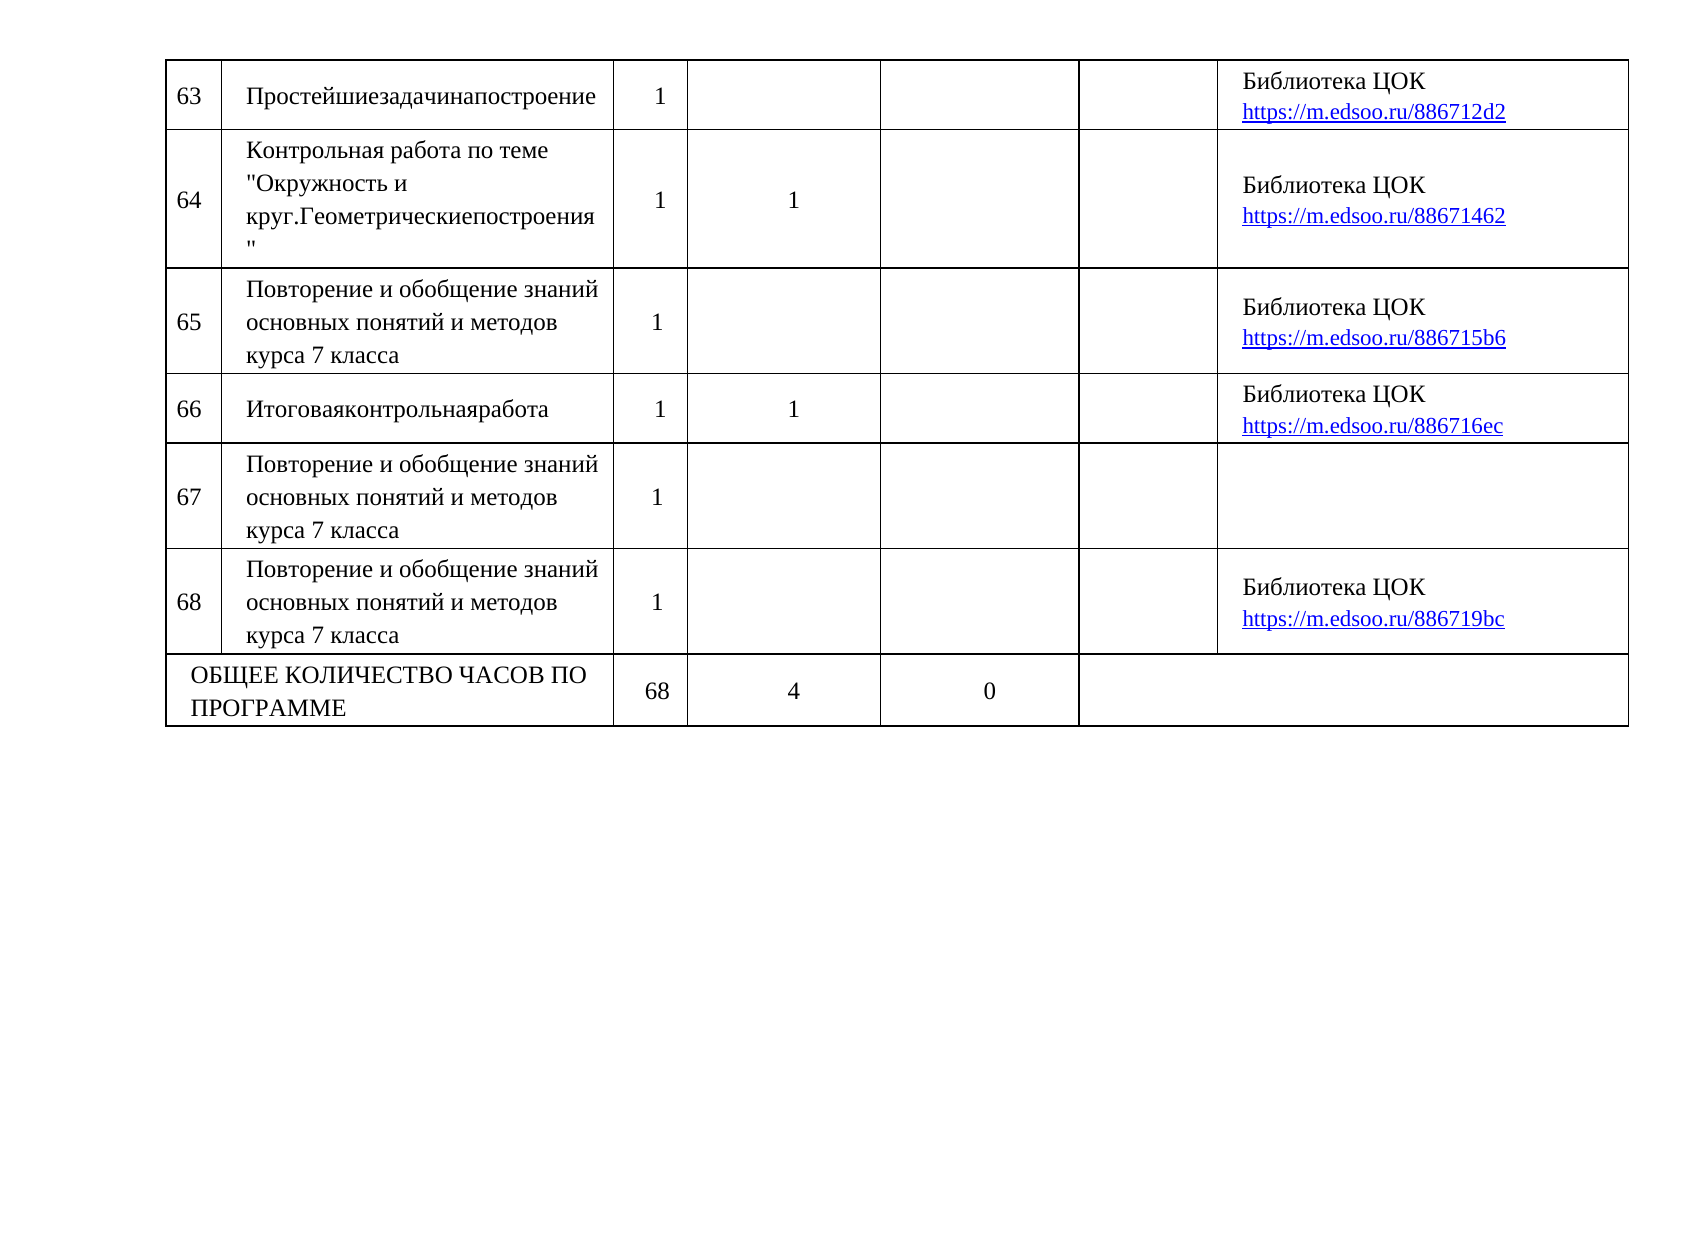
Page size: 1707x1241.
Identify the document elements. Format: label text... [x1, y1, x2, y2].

table_cell 66 [167, 374, 221, 442]
table_cell 0 [881, 655, 1078, 725]
table_cell Итоговаяконтрольнаяработа [222, 374, 613, 442]
table_cell Библиотека ЦОК https://m.edsoo.ru/886712d2 [1218, 61, 1628, 129]
table_cell [1218, 444, 1628, 547]
table_cell [1080, 269, 1217, 372]
table_cell 1 [614, 130, 687, 267]
table_cell Библиотека ЦОК https://m.edsoo.ru/886715b6 [1218, 269, 1628, 372]
table_cell [881, 444, 1078, 547]
table_cell Повторение и обобщение знаний основных понятий и методов курса 7 класса [222, 269, 613, 372]
table_cell Библиотека ЦОК https://m.edsoo.ru/88671462 [1218, 130, 1628, 267]
table_cell 1 [614, 61, 687, 129]
table_cell [688, 269, 880, 372]
table_cell 64 [167, 130, 221, 267]
table_cell [881, 130, 1078, 267]
table_cell [1080, 655, 1628, 725]
table_cell [881, 374, 1078, 442]
table_cell [688, 549, 880, 653]
table_cell [1080, 130, 1217, 267]
table_cell 1 [688, 374, 880, 442]
table_cell 63 [167, 61, 221, 129]
table_cell [881, 269, 1078, 372]
table_cell [881, 61, 1078, 129]
table_cell Библиотека ЦОК https://m.edsoo.ru/886719bc [1218, 549, 1628, 653]
table_cell ОБЩЕЕ КОЛИЧЕСТВО ЧАСОВ ПО ПРОГРАММЕ [167, 655, 613, 725]
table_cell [222, 61, 613, 129]
table_cell 68 [167, 549, 221, 653]
table_cell 1 [614, 374, 687, 442]
table_cell Библиотека ЦОК https://m.edsoo.ru/886716ec [1218, 374, 1628, 442]
table_cell Контрольная работа по теме "Окружность и круг.Геометрическиепостроения" [222, 130, 613, 267]
table_cell [1080, 374, 1217, 442]
table_cell [881, 549, 1078, 653]
table_cell [688, 61, 880, 129]
table_cell [688, 444, 880, 547]
table_cell Повторение и обобщение знаний основных понятий и методов курса 7 класса [222, 549, 613, 653]
table_cell 1 [614, 269, 687, 372]
table_cell [1080, 549, 1217, 653]
table_cell 1 [688, 130, 880, 267]
table_cell [1080, 61, 1217, 129]
table_cell 67 [167, 444, 221, 547]
table_cell 68 [614, 655, 687, 725]
table_cell Повторение и обобщение знаний основных понятий и методов курса 7 класса [222, 444, 613, 547]
table_cell 1 [614, 444, 687, 547]
table_cell 65 [167, 269, 221, 372]
table_cell 1 [614, 549, 687, 653]
table_cell 4 [688, 655, 880, 725]
table_cell [1080, 444, 1217, 547]
